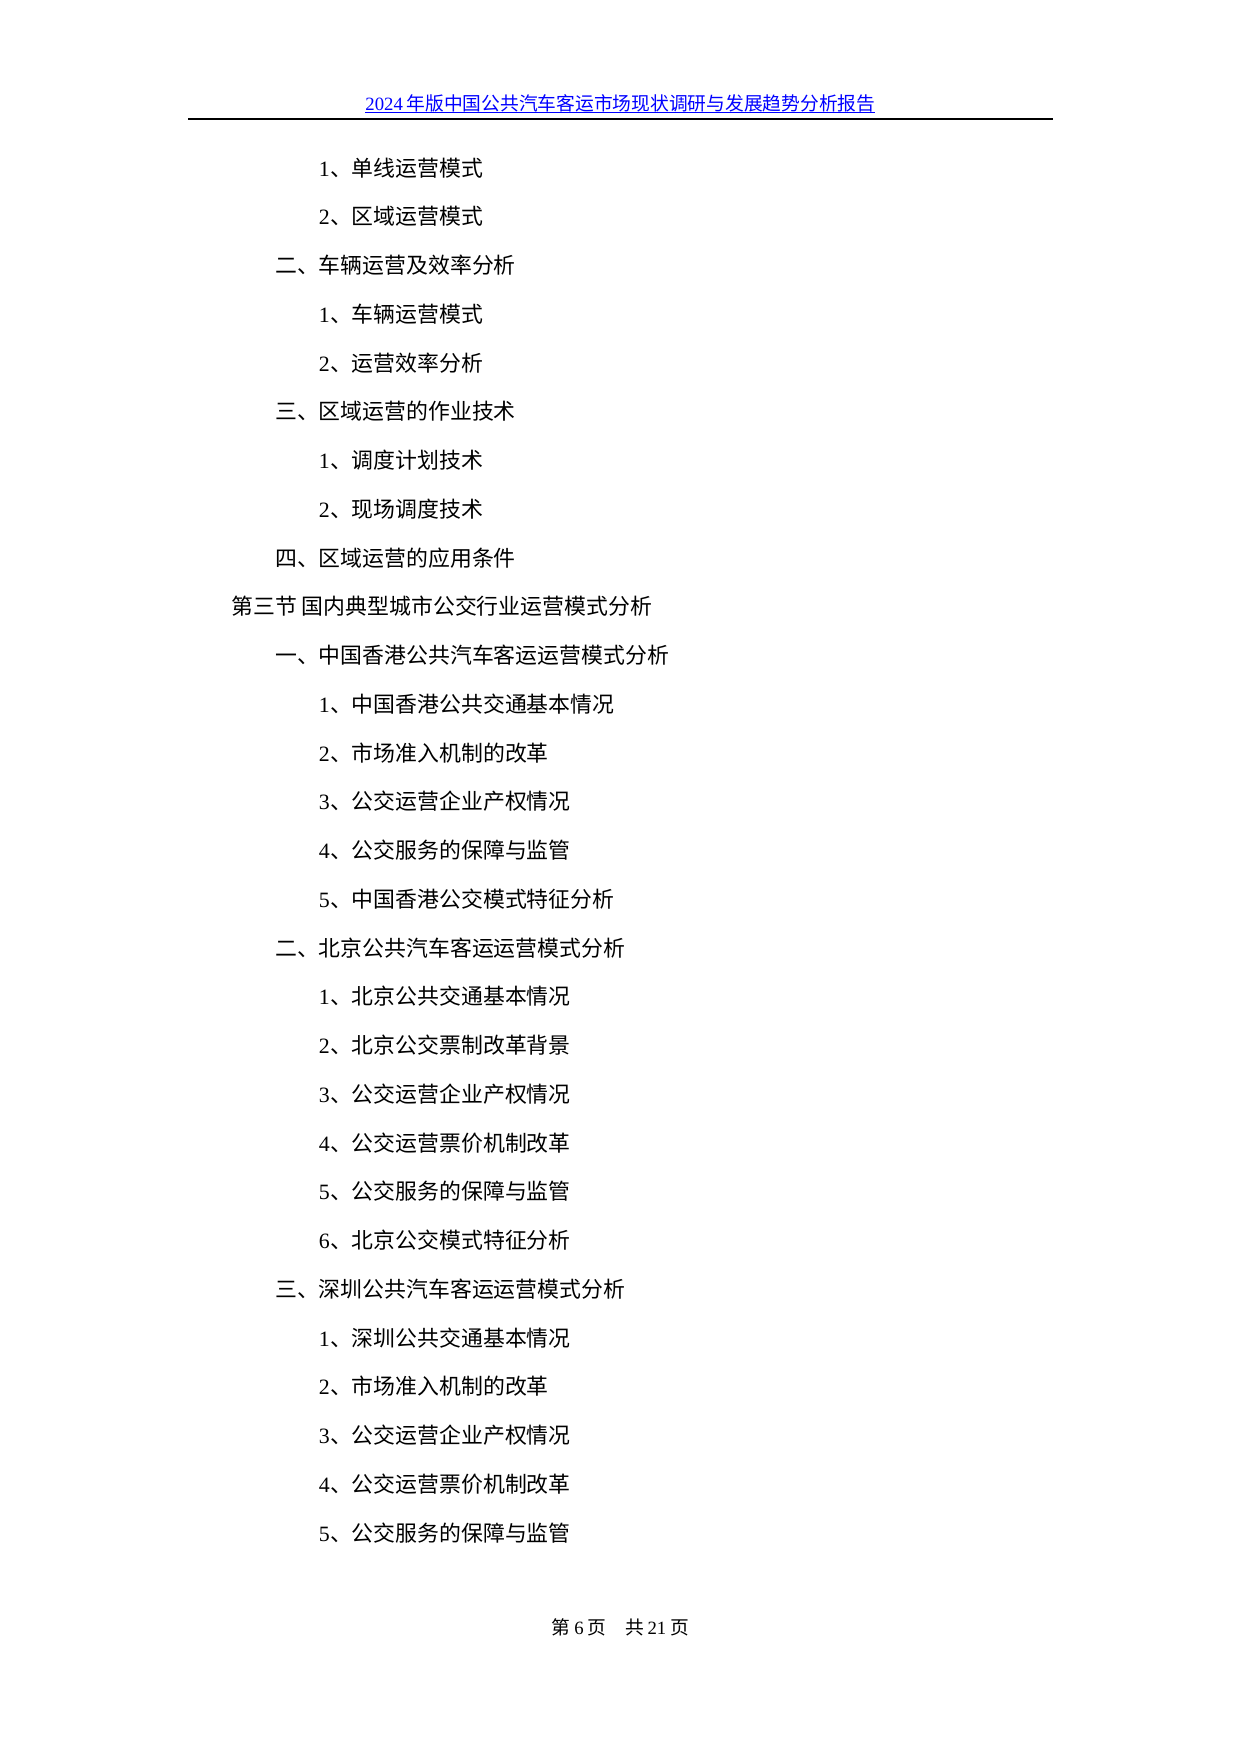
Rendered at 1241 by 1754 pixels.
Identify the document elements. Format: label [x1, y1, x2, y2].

text [187, 150, 1053, 1548]
